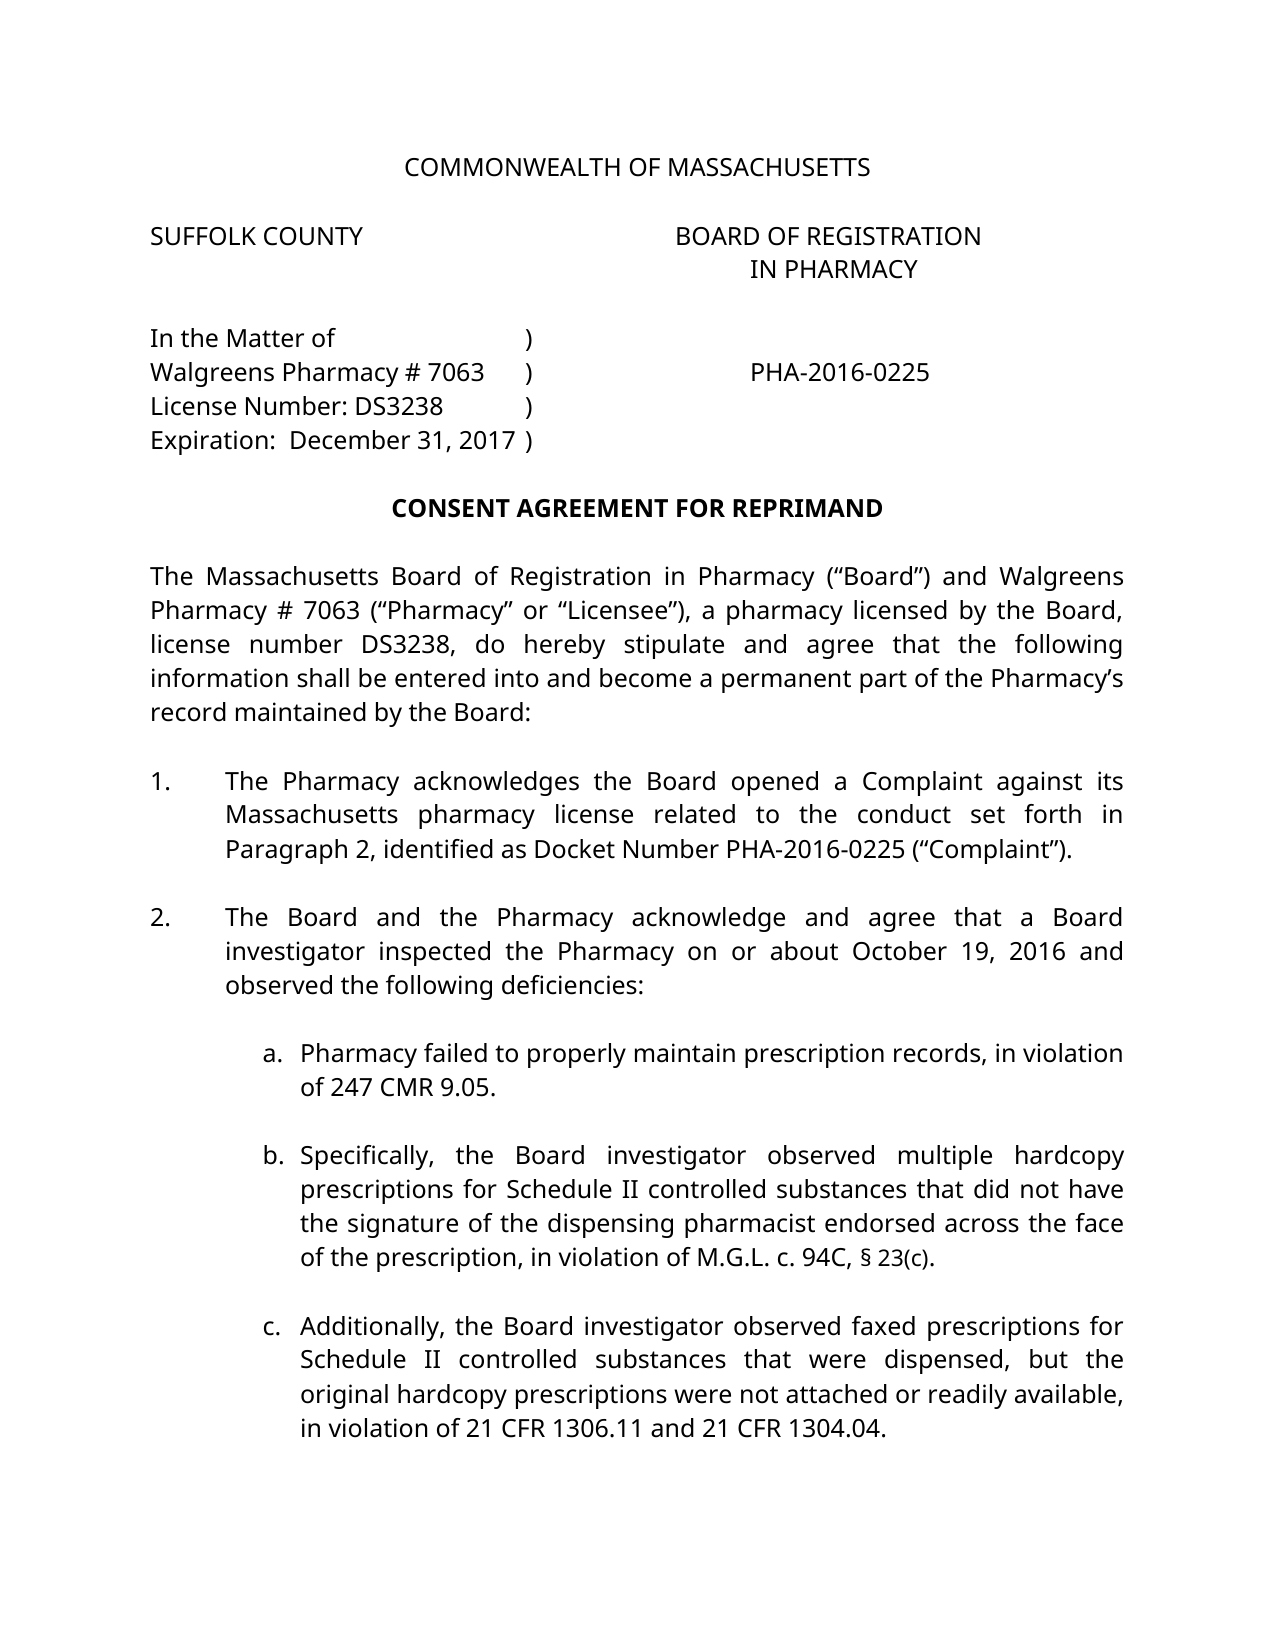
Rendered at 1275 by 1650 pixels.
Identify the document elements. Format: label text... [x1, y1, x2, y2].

text CONSENT AGREEMENT FOR REPRIMAND [150, 491, 1125, 525]
text IN PHARMACY [675, 252, 1125, 286]
list The Pharmacy acknowledges the Board opened a Complaint against its Massachusetts pharmacy license related to the conduct set forth in Paragraph 2, identified as Docket Number PHA-2016-0225 (“Complaint”). [150, 763, 1125, 865]
list Additionally, the Board investigator observed faxed prescriptions for Schedule II controlled substances that were dispensed, but the original hardcopy prescriptions were not attached or readily available, in violation of 21 CFR 1306.11 and 21 CFR 1304.04. [262, 1308, 1125, 1444]
text Walgreens Pharmacy # 7063 ) PHA-2016-0225 [150, 354, 1125, 388]
text COUNTY BOARD OF REGISTRATION [150, 218, 1125, 252]
text License Number: DS3238 ) [150, 388, 1125, 422]
text In the Matter of ) [150, 320, 1125, 354]
text Expiration: December 31, 2017 ) [150, 422, 1125, 457]
list Specifically, the Board investigator observed multiple hardcopy prescriptions for Schedule II controlled substances that did not have the signature of the dispensing pharmacist endorsed across the face of the prescription, in violation of M.G.L. c. 94C, § 23(c). [262, 1138, 1125, 1274]
text The Massachusetts Board of Registration in Pharmacy (“Board”) and Walgreens Pharmacy # 7063 (“Pharmacy” or “Licensee”), a pharmacy licensed by the Board, license number DS3238, do hereby stipulate and agree that the following information shall be entered into and become a permanent part of the Pharmacy’s record maintained by the Board: [150, 559, 1125, 729]
list The Board and the Pharmacy acknowledge and agree that a Board investigator inspected the Pharmacy on or about October 19, 2016 and observed the following deficiencies: [150, 899, 1125, 1002]
list Pharmacy failed to properly maintain prescription records, in violation of 247 CMR 9.05. [262, 1036, 1125, 1104]
